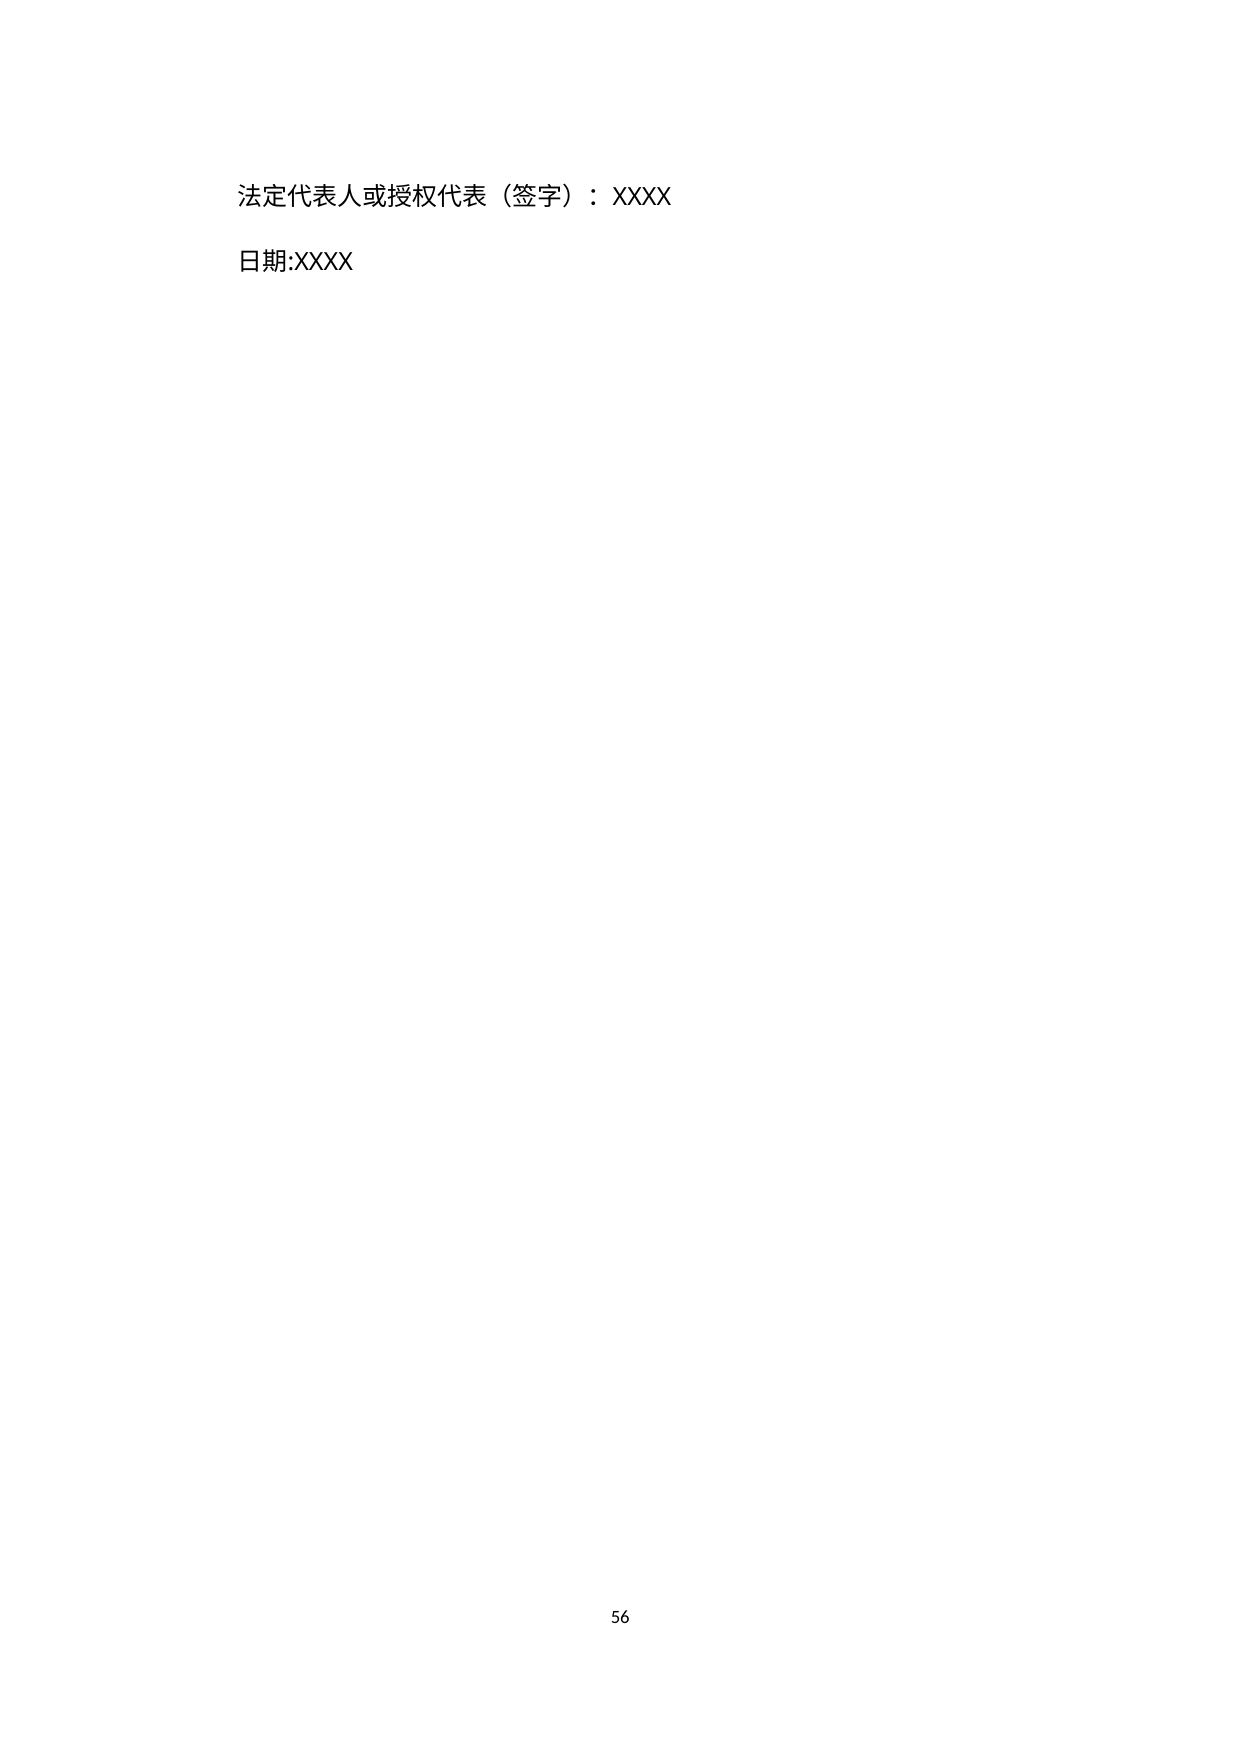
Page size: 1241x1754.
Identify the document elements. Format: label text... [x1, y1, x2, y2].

text 法定代表人或授权代表（签字）：XXXX [187, 162, 1053, 227]
text 日期:XXXX [187, 227, 1053, 292]
